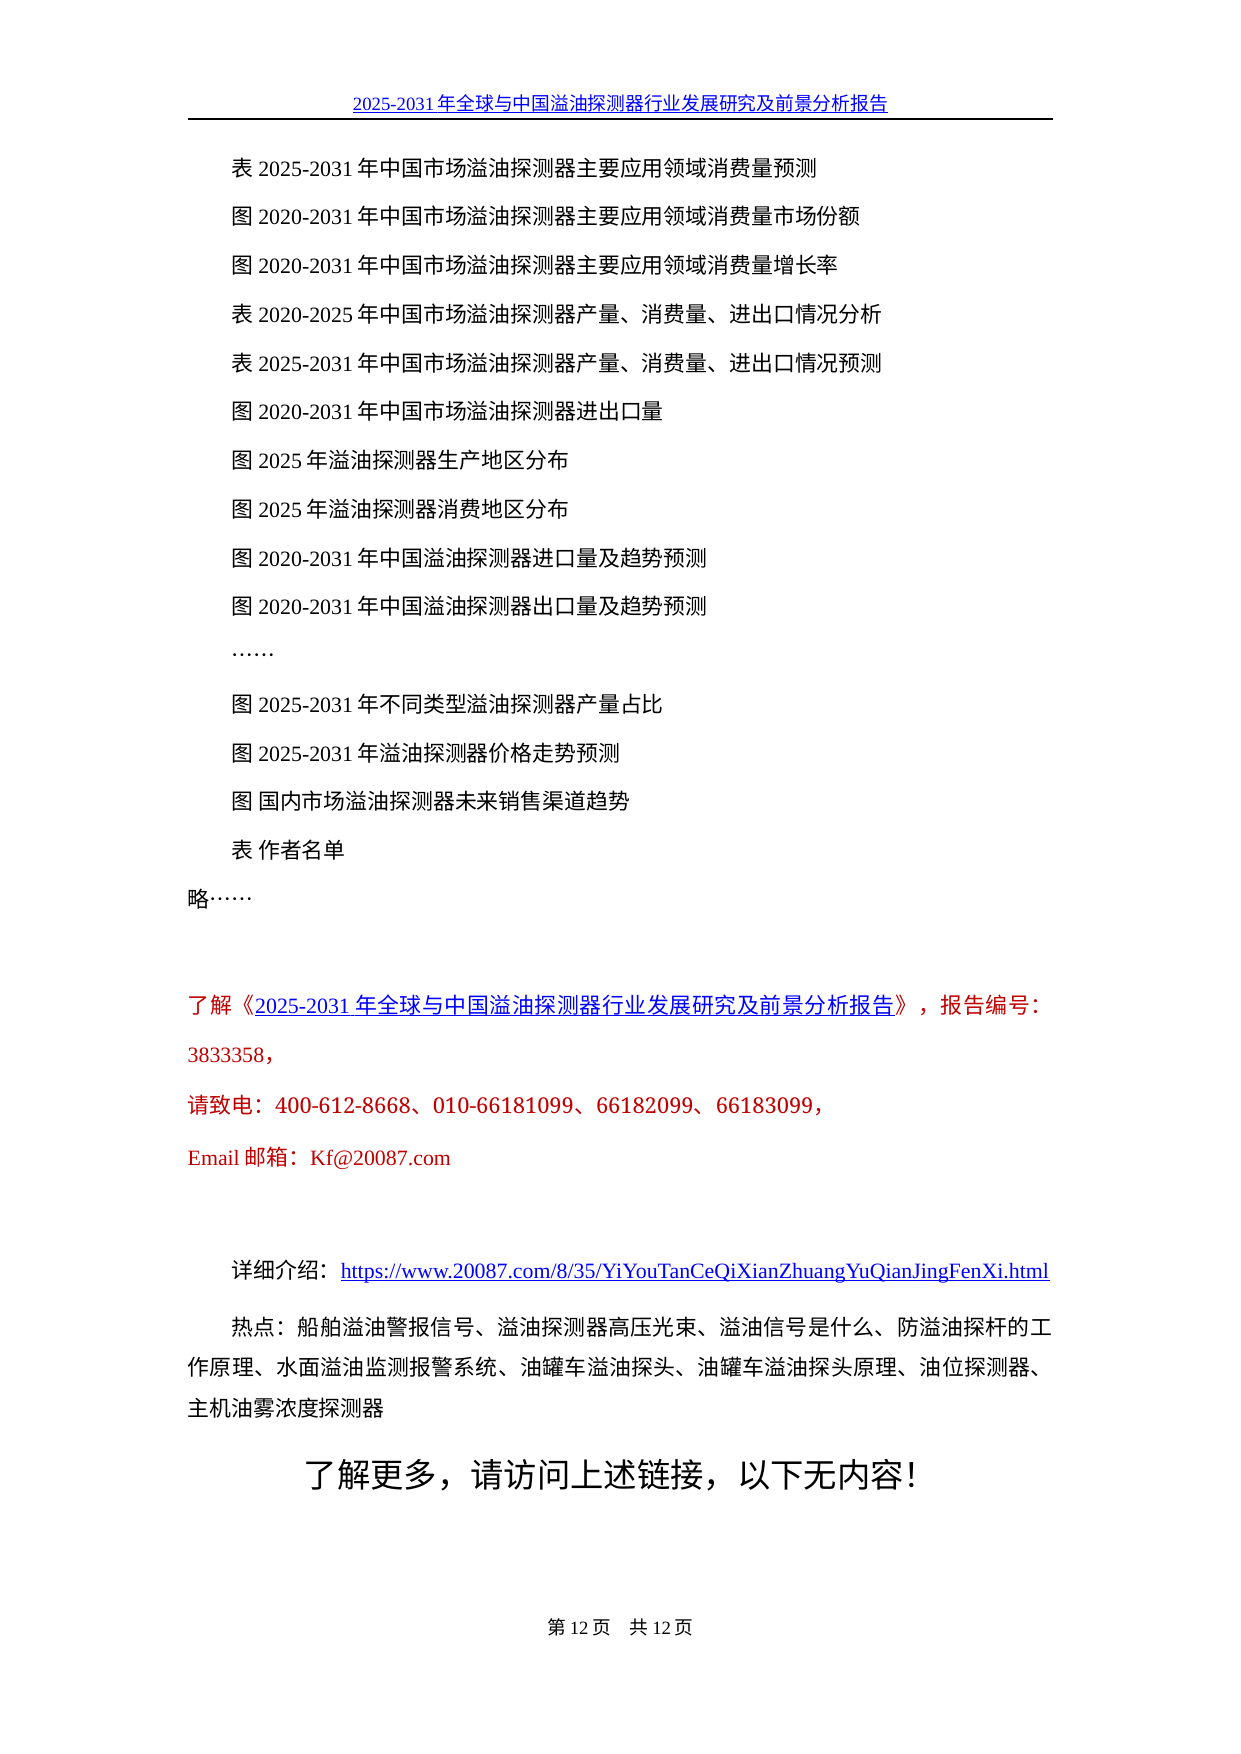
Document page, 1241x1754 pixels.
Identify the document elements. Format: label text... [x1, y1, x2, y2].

text 了解《2025-2031年全球与中国溢油探测器行业发展研究及前景分析报告》，报告编号：3833358， [187, 988, 1053, 1069]
text 详细介绍：https://www.20087.com/8/35/YiYouTanCeQiXianZhuangYuQianJingFenXi.html [187, 1253, 1053, 1285]
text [187, 150, 1053, 914]
text 热点：船舶溢油警报信号、溢油探测器高压光束、溢油信号是什么、防溢油探杆的工作原理、水面溢油监测报警系统、油罐车溢油探头、油罐车溢油探头原理、油位探测器、主机油雾浓度探测器 [187, 1309, 1053, 1423]
text Email邮箱：Kf@20087.com [187, 1140, 1053, 1172]
title 了解更多，请访问上述链接，以下无内容！ [187, 1441, 1053, 1506]
text 请致电：400-612-8668、010-66181099、66182099、66183099， [187, 1088, 1053, 1121]
